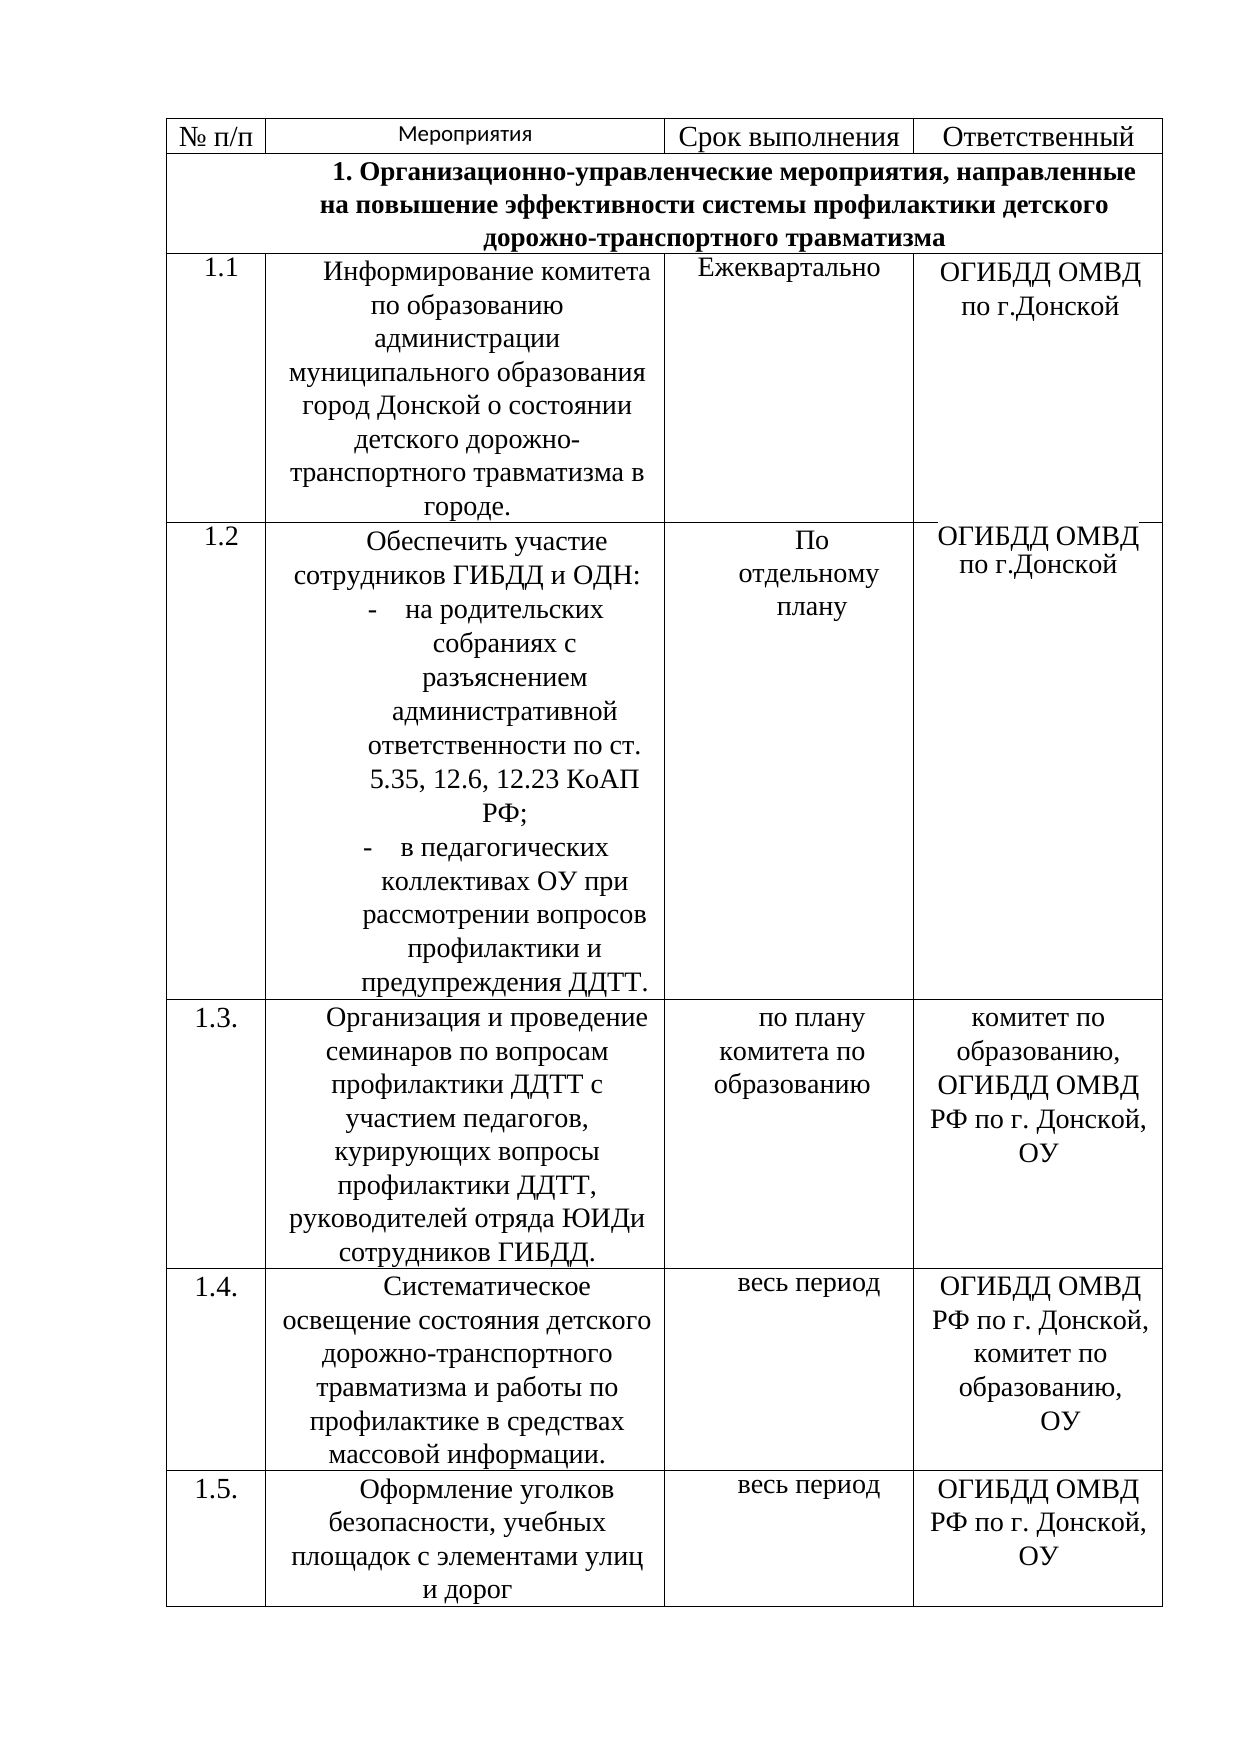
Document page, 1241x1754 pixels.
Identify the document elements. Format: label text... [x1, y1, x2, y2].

table_cell По отдельному плану [665, 523, 913, 999]
table_cell Информирование комитета по образованию администрации муниципального образования город Донской о состоянии детского дорожно- транспортного травматизма в городе. [266, 254, 664, 522]
table_cell 1.1 [167, 254, 265, 522]
table_cell Систематическое освещение состояния детского дорожно-транспортного травматизма и работы по профилактике в средствах массовой информации. [266, 1269, 664, 1470]
table_cell Ежеквартально [665, 254, 913, 522]
table_cell ОГИБДД ОМВД РФ по г. Донской, ОУ [914, 1471, 1162, 1606]
table_cell комитет по образованию, ОГИБДД ОМВД РФ по г. Донской, ОУ [914, 1000, 1162, 1268]
table_cell ОГИБДД ОМВД по г.Донской [914, 254, 1162, 522]
table_cell 1. Организационно-управленческие мероприятия, направленные на повышение эффективности системы профилактики детского дорожно-транспортного травматизма [167, 154, 1162, 253]
table_header № п/п [167, 119, 265, 153]
table_cell 1.2 [167, 523, 265, 999]
table_cell Оформление уголков безопасности, учебных площадок с элементами улиц и дорог [266, 1471, 664, 1606]
table_header Ответственный [914, 119, 1162, 153]
table_cell Обеспечить участие сотрудников ГИБДД и ОДН: на родительских собраниях с разъяснением административной ответственности по ст. 5.35, 12.6, 12.23 КоАП РФ; в педагогических коллективах ОУ при рассмотрении вопросов профилактики и предупреждения ДДТТ. [266, 523, 664, 999]
table_header Мероприятия [266, 119, 664, 153]
table_cell весь период [665, 1471, 913, 1606]
table_cell ОГИБДД ОМВД по г.Донской [914, 523, 1162, 999]
table_cell по плану комитета по образованию [665, 1000, 913, 1268]
table_cell 1.5. [167, 1471, 265, 1606]
table_cell 1.3. [167, 1000, 265, 1268]
table_cell весь период [665, 1269, 913, 1470]
table_cell 1.4. [167, 1269, 265, 1470]
table_header Срок выполнения [665, 119, 913, 153]
table_cell Организация и проведение семинаров по вопросам профилактики ДДТТ с участием педагогов, курирующих вопросы профилактики ДДТТ, руководителей отряда ЮИДи сотрудников ГИБДД. [266, 1000, 664, 1268]
table_cell ОГИБДД ОМВД РФ по г. Донской, комитет по образованию, ОУ [914, 1269, 1162, 1470]
